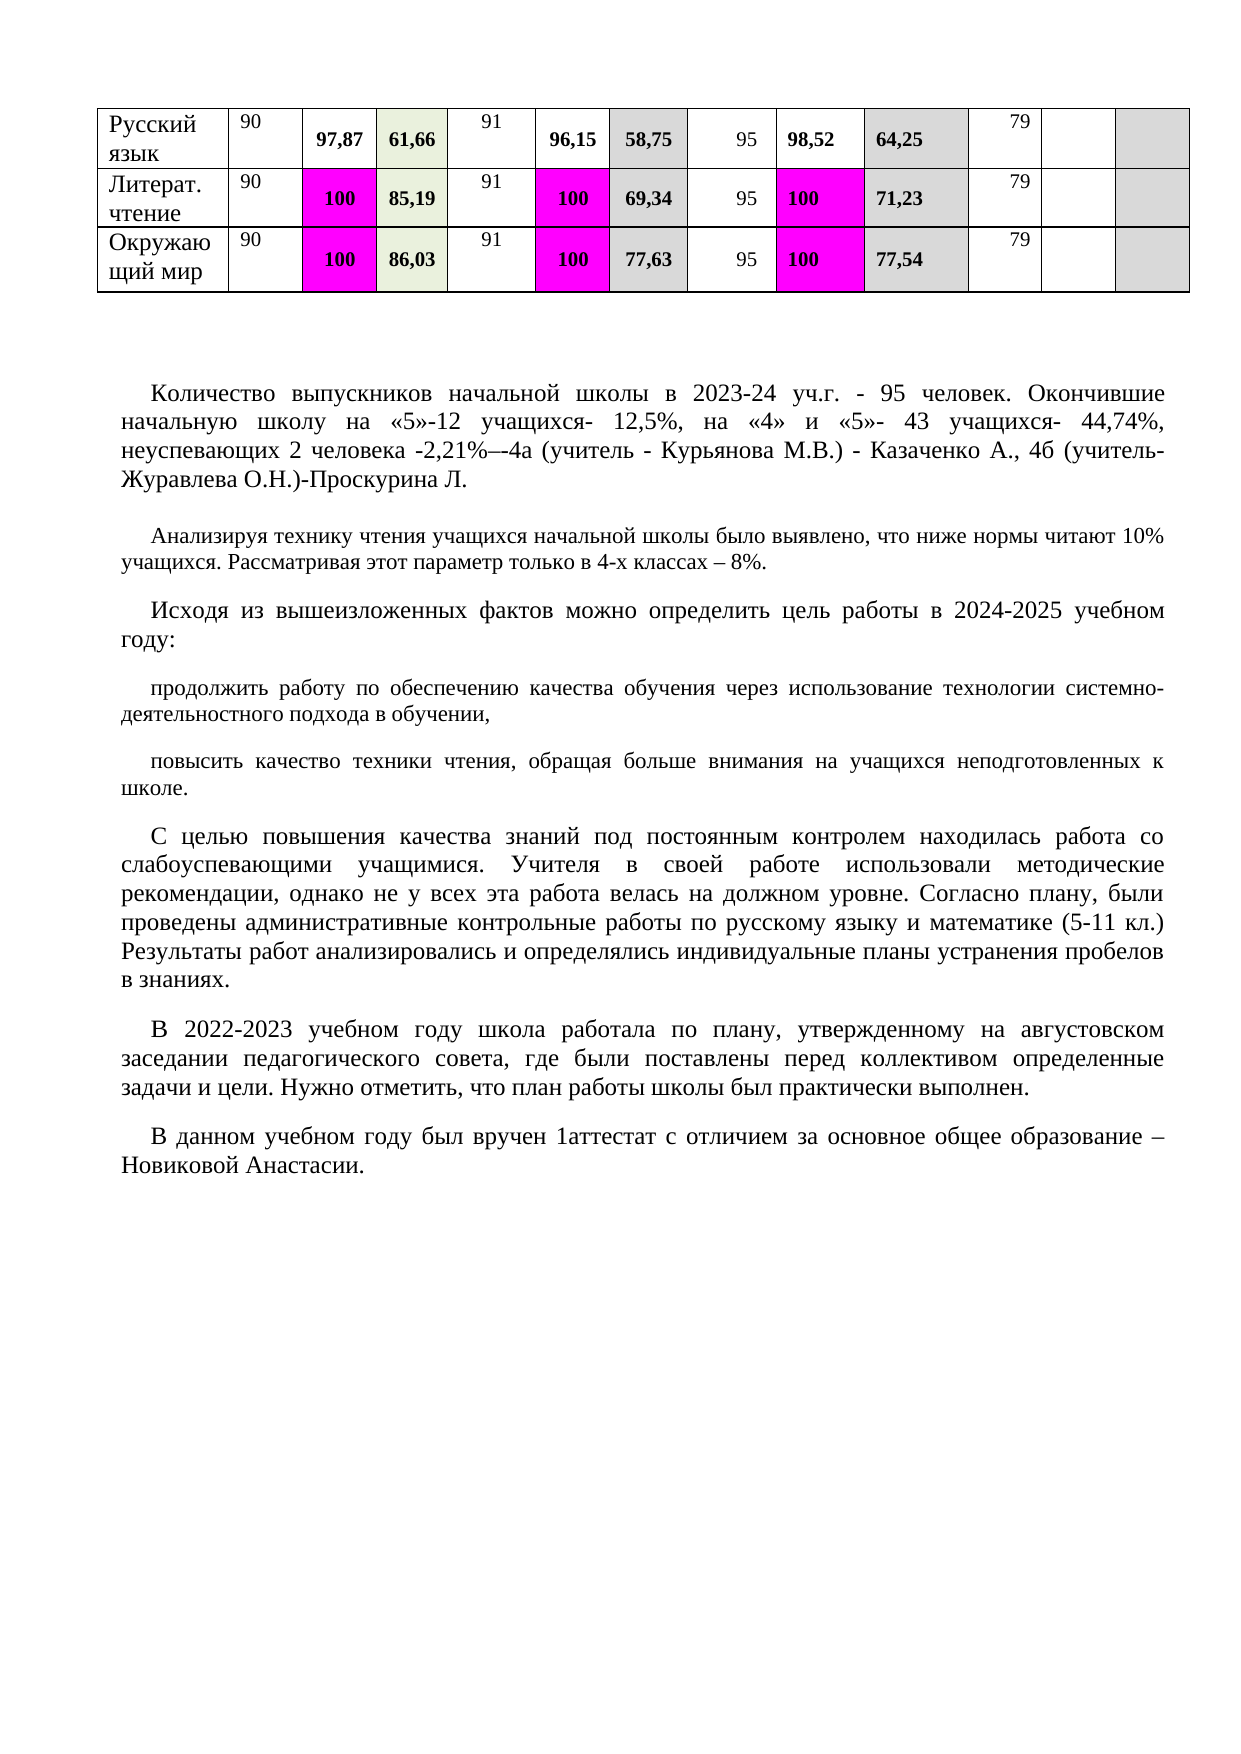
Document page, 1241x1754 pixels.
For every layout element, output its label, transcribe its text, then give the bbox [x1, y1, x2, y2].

table_cell 100 [777, 169, 864, 226]
text продолжить работу по обеспечению качества обучения через использование технологии системно-деятельностного подхода в обучении, [121, 674, 1166, 726]
table_cell Окружающий мир [98, 228, 228, 291]
table_cell [1042, 109, 1115, 168]
table_cell 100 [777, 228, 864, 291]
table_cell 71,23 [865, 169, 968, 226]
table_cell 64,25 [865, 109, 968, 168]
table_cell 100 [536, 228, 609, 291]
table_cell 100 [303, 169, 376, 226]
table_cell 79 [969, 169, 1041, 226]
table_cell 79 [969, 109, 1041, 168]
table_cell 58,75 [610, 109, 687, 168]
table_cell 97,87 [303, 109, 376, 168]
table_cell [1042, 169, 1115, 226]
table_cell 100 [536, 169, 609, 226]
table_cell 86,03 [377, 228, 447, 291]
table_cell 95 [688, 228, 776, 291]
table_cell [1116, 109, 1189, 168]
text В 2022-2023 учебном году школа работала по плану, утвержденному на августовском заседании педагогического совета, где были поставлены перед коллективом определенные задачи и цели. Нужно отметить, что план работы школы был практически выполнен. [121, 1014, 1165, 1100]
table_cell 95 [688, 109, 776, 168]
table_cell 91 [448, 228, 535, 291]
table_cell 85,19 [377, 169, 447, 226]
table_cell Русский язык [98, 109, 228, 168]
text В данном учебном году был вручен 1аттестат с отличием за основное общее образование – Новиковой Анастасии. [121, 1121, 1165, 1179]
text Анализируя технику чтения учащихся начальной школы было выявлено, что ниже нормы читают 10% учащихся. Рассматривая этот параметр только в 4-х классах – 8%. [121, 522, 1166, 574]
table_cell 90 [229, 109, 302, 168]
table_cell 96,15 [536, 109, 609, 168]
table_cell 77,63 [610, 228, 687, 291]
text повысить качество техники чтения, обращая больше внимания на учащихся неподготовленных к школе. [121, 747, 1166, 800]
text Количество выпускников начальной школы в 2023-24 уч.г. - 95 человек. Окончившие начальную школу на «5»-12 учащихся- 12,5%, на «4» и «5»- 43 учащихся- 44,74%, неуспевающих 2 человека -2,21%–-4а (учитель - Курьянова М.В.) - Казаченко А., 4б (учитель- Журавлева О.Н.)-Проскурина Л. [121, 378, 1166, 493]
table_cell [1042, 228, 1115, 291]
table_cell 90 [229, 228, 302, 291]
table_cell 69,34 [610, 169, 687, 226]
text Исходя из вышеизложенных фактов можно определить цель работы в 2024-2025 учебном году: [121, 595, 1166, 653]
table_cell [1116, 169, 1189, 226]
table_cell 100 [303, 228, 376, 291]
table_cell Литерат. чтение [98, 169, 228, 226]
table_cell 98,52 [777, 109, 864, 168]
table_cell 90 [229, 169, 302, 226]
table_cell 77,54 [865, 228, 968, 291]
table_cell 61,66 [377, 109, 447, 168]
table_cell 95 [688, 169, 776, 226]
table_cell 91 [448, 169, 535, 226]
table_cell 79 [969, 228, 1041, 291]
table_cell 91 [448, 109, 535, 168]
table_cell [1116, 228, 1189, 291]
text С целью повышения качества знаний под постоянным контролем находилась работа со слабоуспевающими учащимися. Учителя в своей работе использовали методические рекомендации, однако не у всех эта работа велась на должном уровне. Согласно плану, были проведены административные контрольные работы по русскому языку и математике (5-11 кл.) Результаты работ анализировались и определялись индивидуальные планы устранения пробелов в знаниях. [121, 821, 1165, 993]
